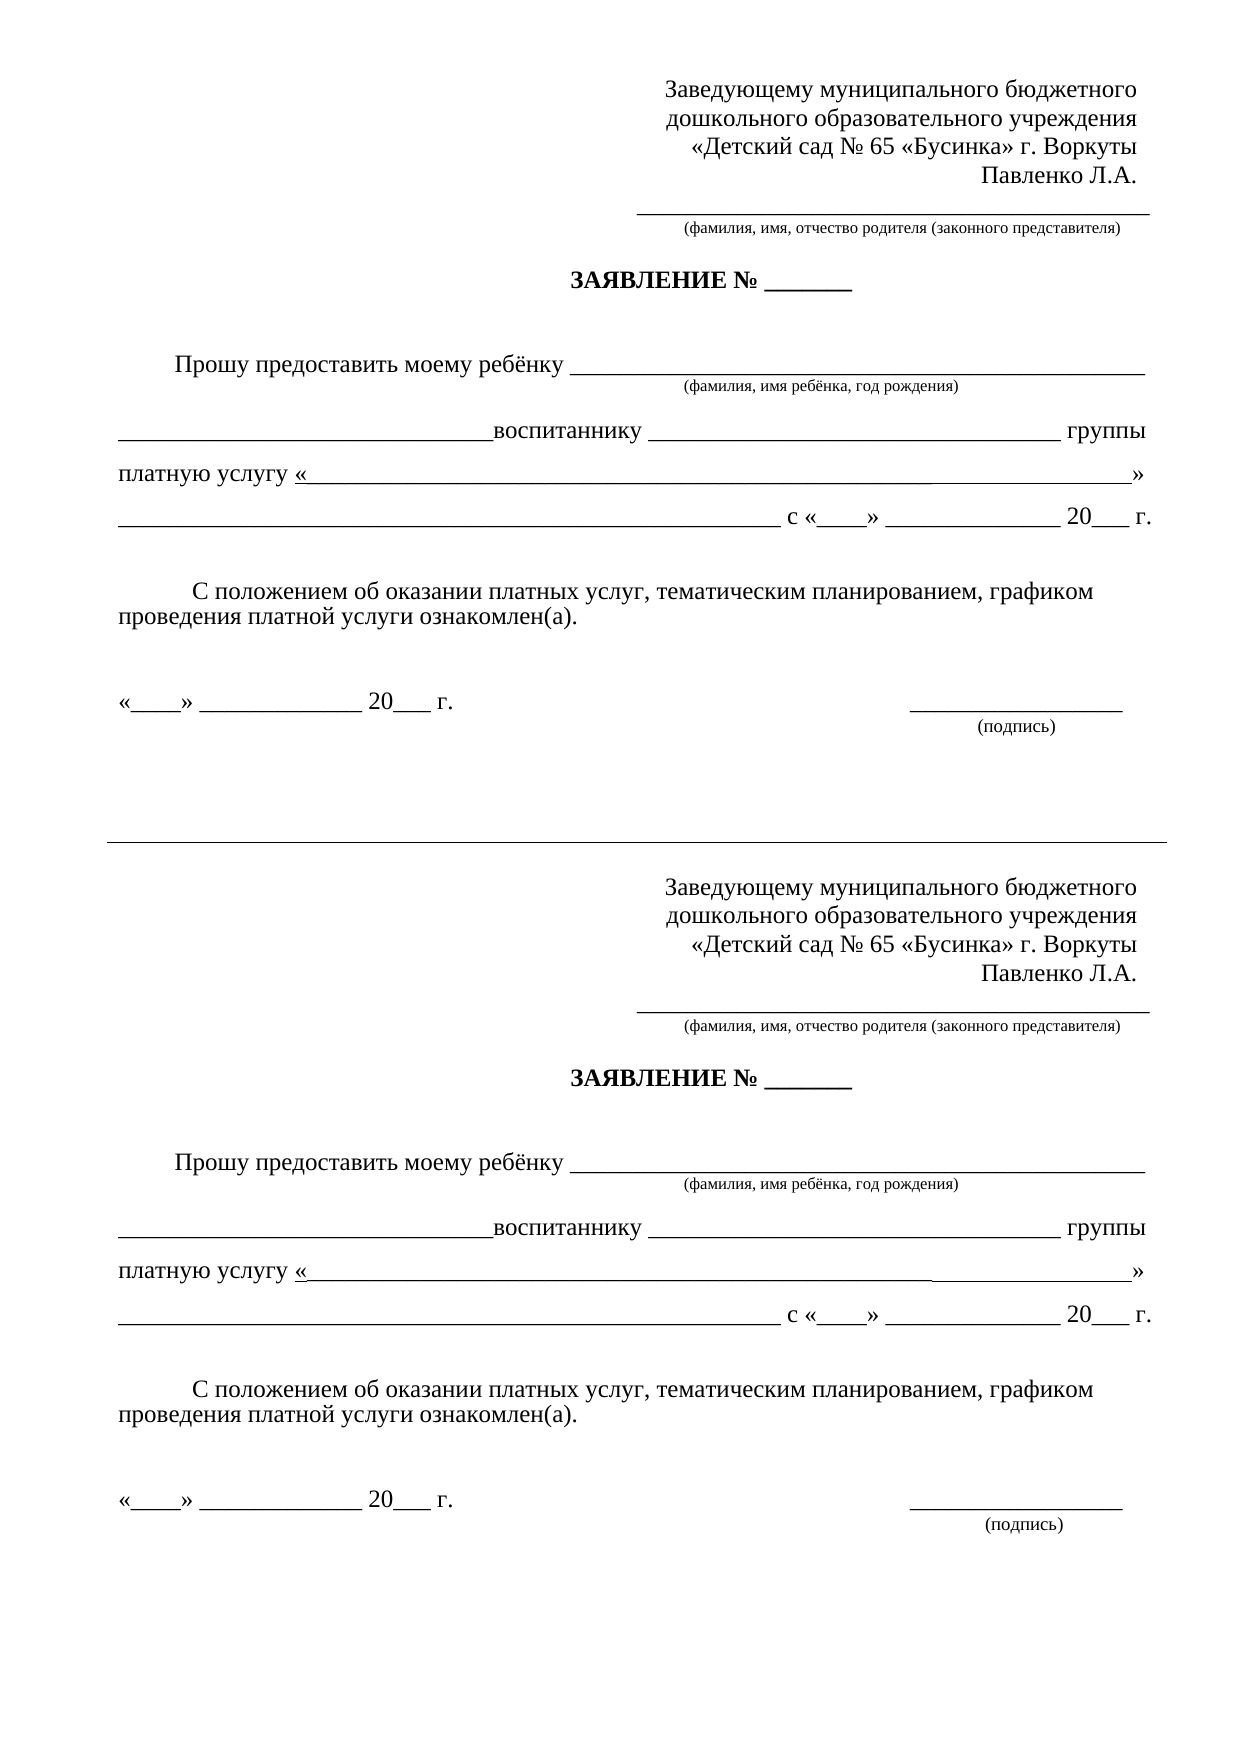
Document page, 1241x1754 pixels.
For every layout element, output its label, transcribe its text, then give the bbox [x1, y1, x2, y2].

table_header Заведующему муниципального бюджетного дошкольного образовательного учреждения «Детский сад № 65 «Бусинка» г. Воркуты Павленко Л.А. _________________________________________ (фамилия, имя, отчество родителя (законного представителя) ЗАЯВЛЕНИЕ № _______ Прошу предоставить моему ребёнку ______________________________________________ (фамилия, имя ребёнка, год рождения) ______________________________воспитаннику _________________________________ группы платную услугу «__________________________________________________ » _____________________________________________________ с «____» ______________ 20___ г. С положением об оказании платных услуг, тематическим планированием, графиком проведения платной услуги ознакомлен(а). «____» _____________ 20___ г. _________________ (подпись) [107, 74, 1167, 842]
table_cell Заведующему муниципального бюджетного дошкольного образовательного учреждения «Детский сад № 65 «Бусинка» г. Воркуты Павленко Л.А. _________________________________________ (фамилия, имя, отчество родителя (законного представителя) ЗАЯВЛЕНИЕ № _______ Прошу предоставить моему ребёнку ______________________________________________ (фамилия, имя ребёнка, год рождения) ______________________________воспитаннику _________________________________ группы платную услугу «__________________________________________________ » _____________________________________________________ с «____» ______________ 20___ г. С положением об оказании платных услуг, тематическим планированием, графиком проведения платной услуги ознакомлен(а). «____» _____________ 20___ г. _________________ (подпись) [107, 843, 1167, 1615]
